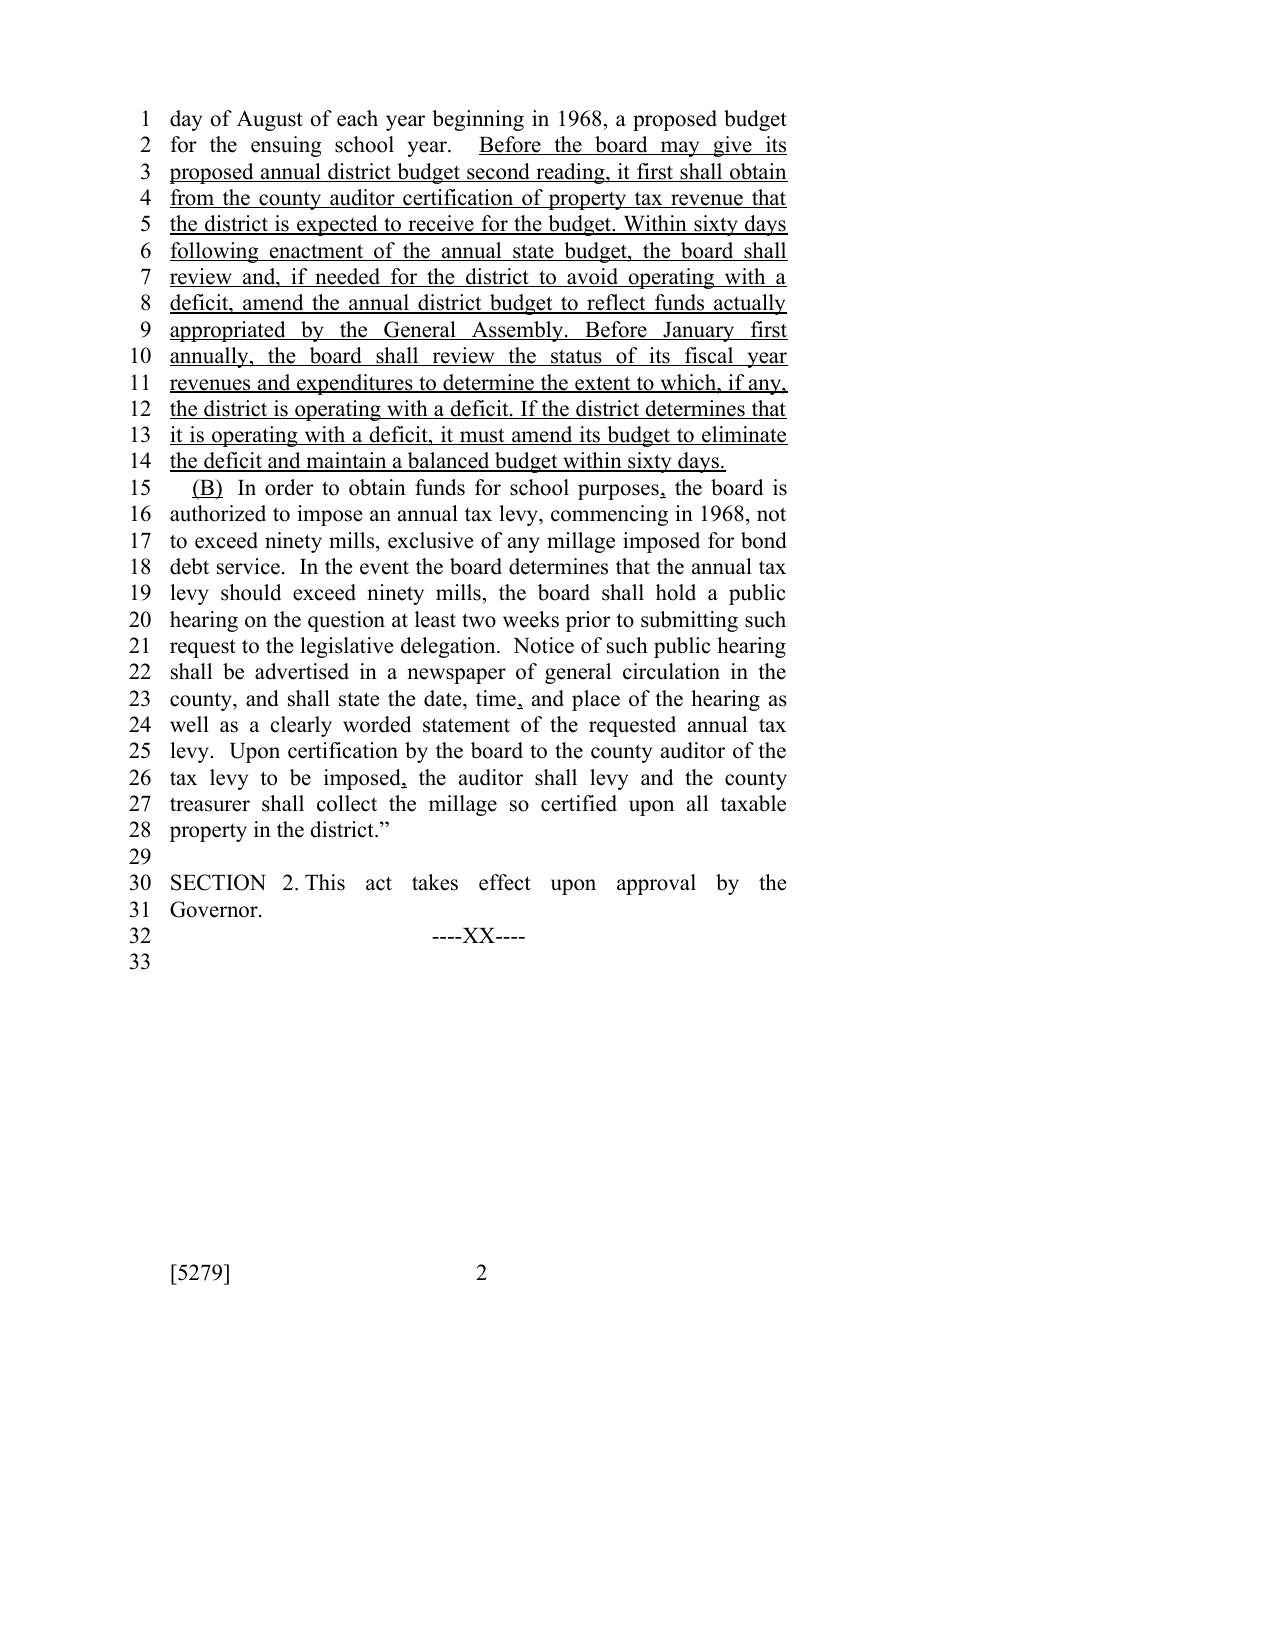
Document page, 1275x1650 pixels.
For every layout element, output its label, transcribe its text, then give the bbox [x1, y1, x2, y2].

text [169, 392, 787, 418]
text SECTION 2. This act takes effect upon approval by the Governor. [169, 869, 787, 922]
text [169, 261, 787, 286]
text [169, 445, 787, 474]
text ----XX---- [169, 922, 787, 948]
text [169, 105, 787, 181]
text (B) In order to obtain funds for school purposes, the board is authorized to impose an annual tax levy, commencing in 1968, not to exceed ninety mills, exclusive of any millage imposed for bond debt service. In the event the board determines that the annual tax levy should exceed ninety mills, the board shall hold a public hearing on the question at least two weeks prior to submitting such request to the legislative delegation. Notice of such public hearing shall be advertised in a newspaper of general circulation in the county, and shall state the date, time, and place of the hearing as well as a clearly worded statement of the requested annual tax levy. Upon certification by the board to the county auditor of the tax levy to be imposed, the auditor shall levy and the county treasurer shall collect the millage so certified upon all taxable property in the district.” [169, 474, 787, 843]
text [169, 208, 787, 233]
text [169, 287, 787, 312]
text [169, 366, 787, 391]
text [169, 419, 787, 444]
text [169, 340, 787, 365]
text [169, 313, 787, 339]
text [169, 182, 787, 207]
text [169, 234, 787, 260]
